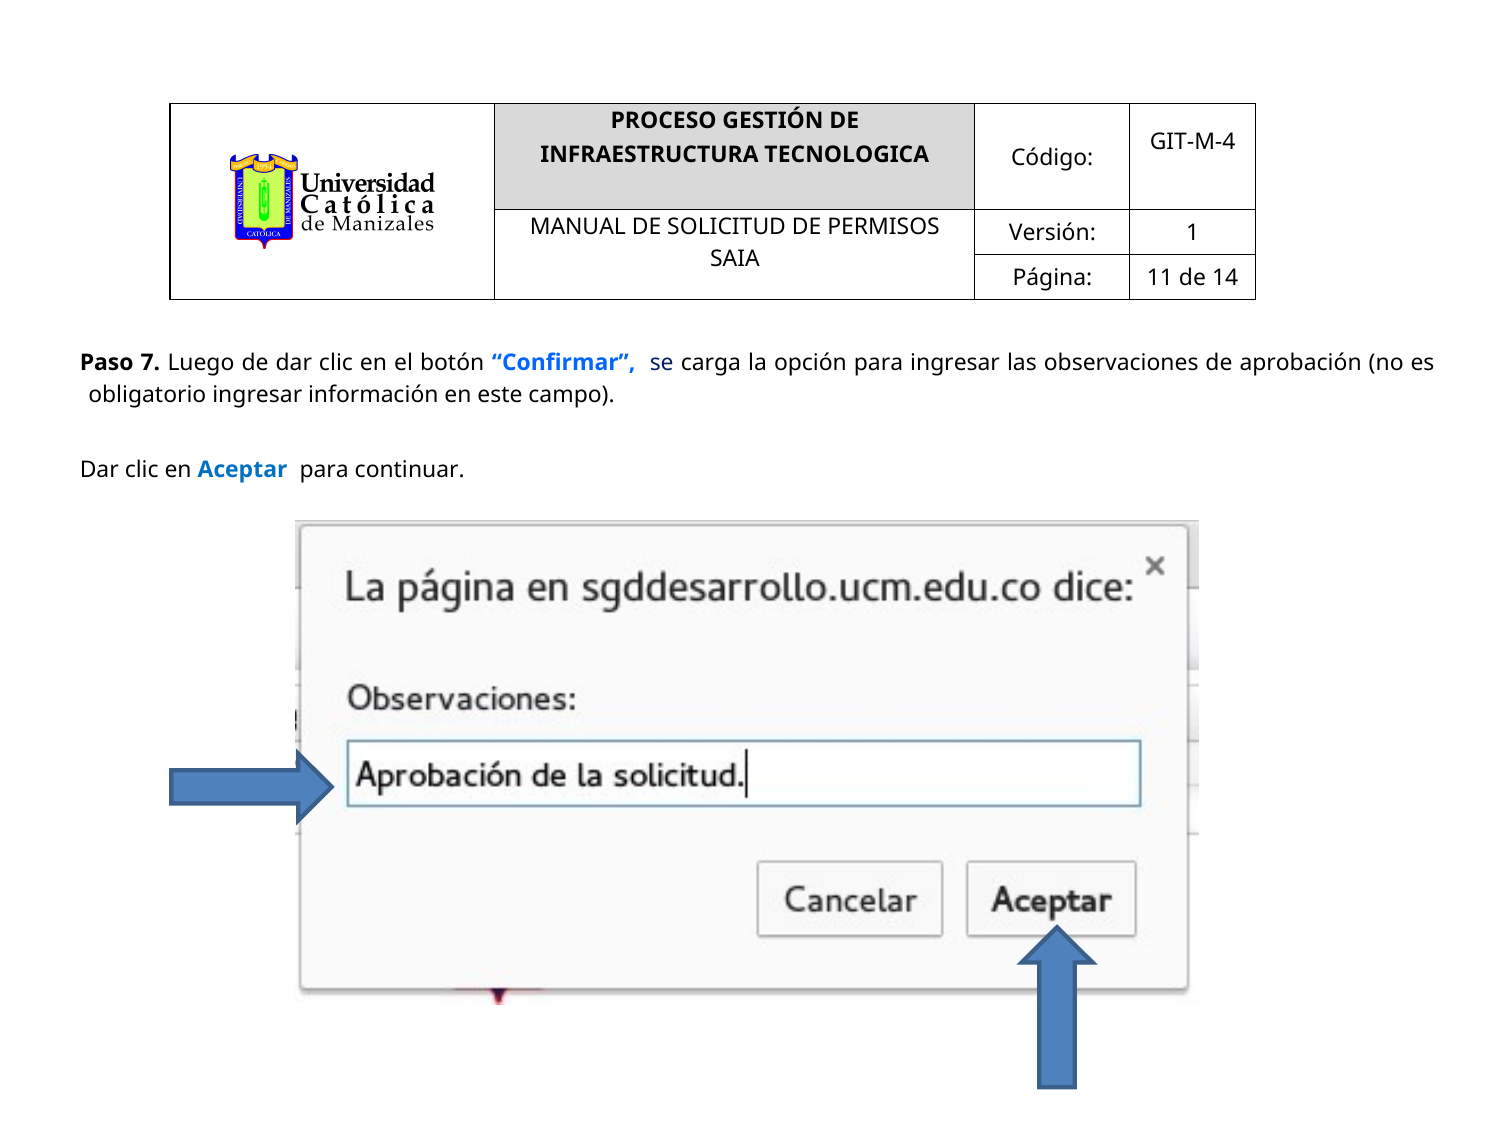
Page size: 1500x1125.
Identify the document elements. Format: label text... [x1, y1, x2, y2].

picture [230, 154, 435, 249]
picture [295, 520, 1199, 1005]
text Paso 7. Luego de dar clic en el botón “Confirmar”, se carga la opción para ingresar las observaciones de aprobación (no es obligatorio ingresar información en este campo). [79, 346, 1436, 409]
text Dar clic en Aceptar para continuar. [79, 453, 1436, 484]
